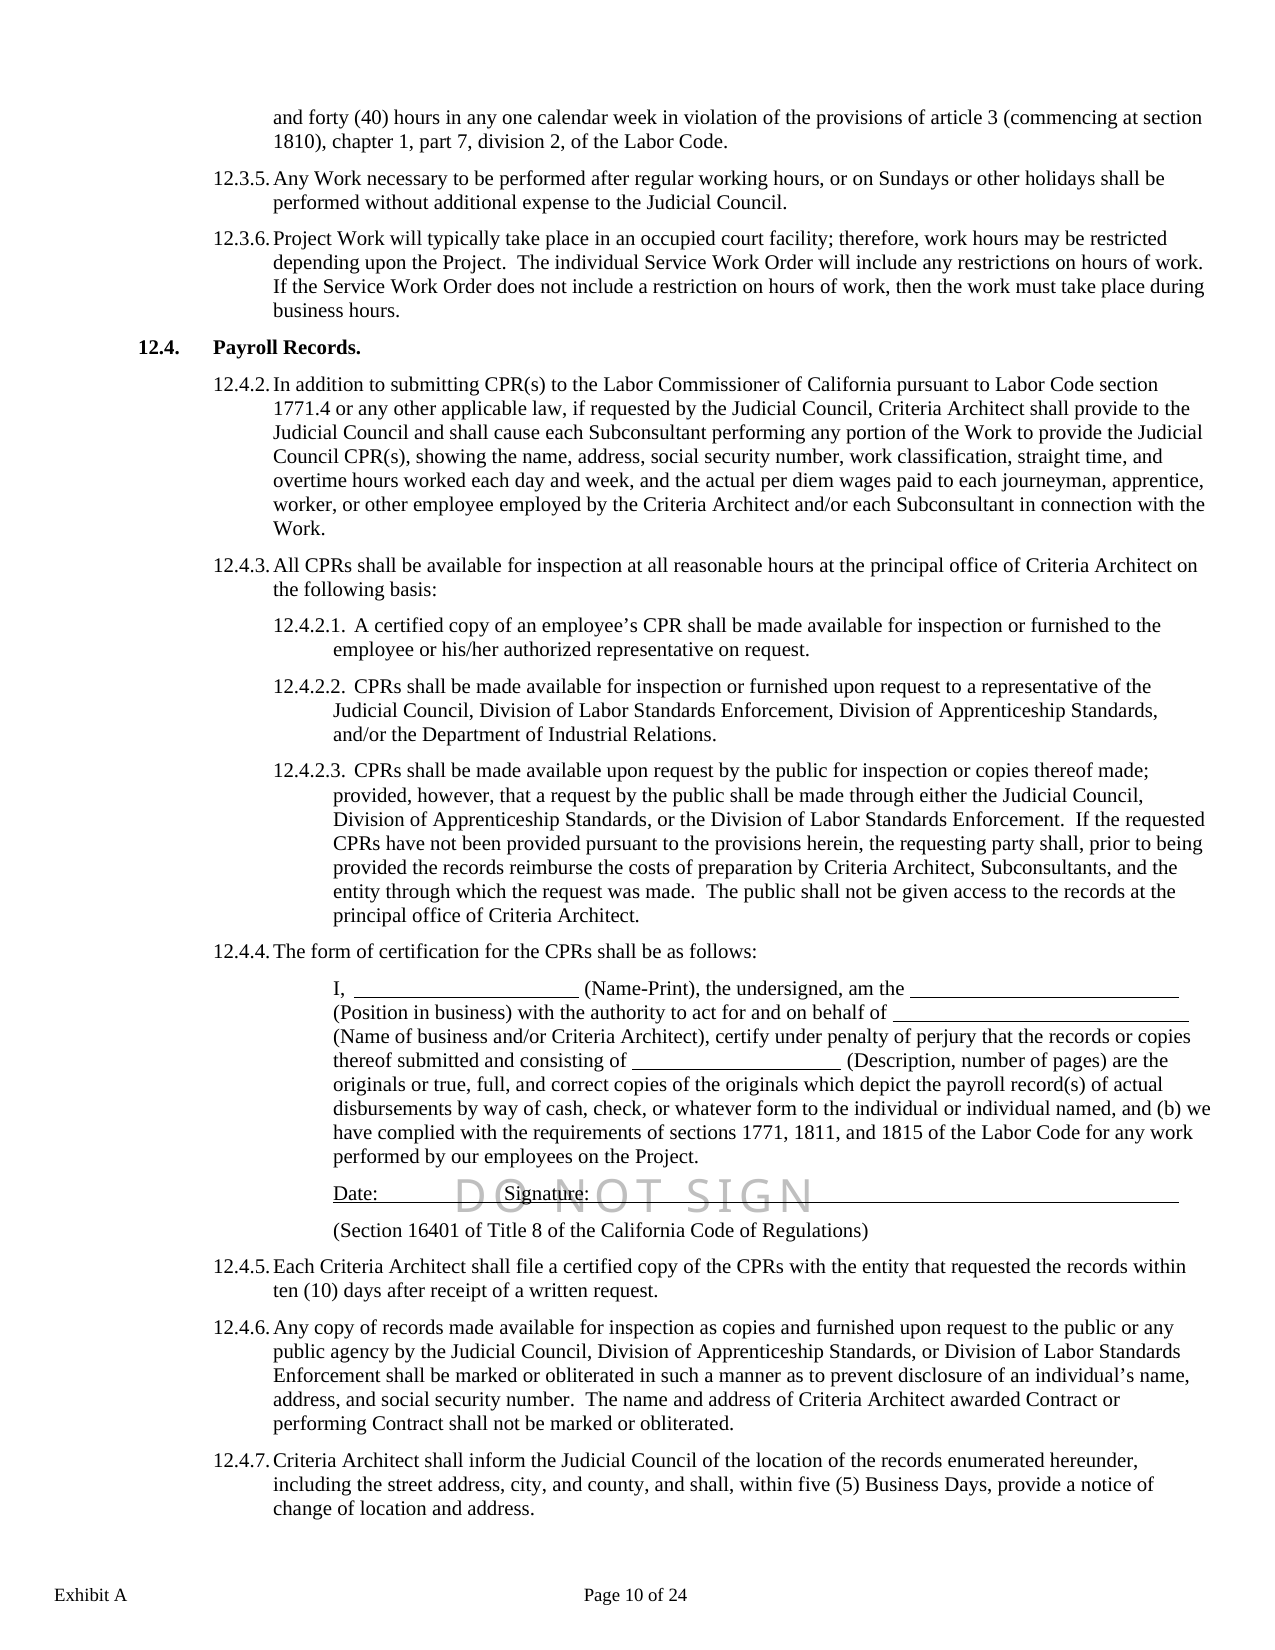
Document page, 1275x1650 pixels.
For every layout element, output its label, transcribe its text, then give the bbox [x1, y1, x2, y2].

list Payroll Records. [138, 335, 1167, 359]
list In addition to submitting CPR(s) to the Labor Commissioner of California pursuant to Labor Code section 1771.4 or any other applicable law, if requested by the Judicial Council, Criteria Architect shall provide to the Judicial Council and shall cause each Subconsultant performing any portion of the Work to provide the Judicial Council CPR(s), showing the name, address, social security number, work classification, straight time, and overtime hours worked each day and week, and the actual per diem wages paid to each journeyman, apprentice, worker, or other employee employed by the Criteria Architect and/or each Subconsultant in connection with the Work. [213, 372, 1212, 540]
text (Section 16401 of Title 8 of the California Code of Regulations) [333, 1217, 1212, 1242]
list CPRs shall be made available for inspection or furnished upon request to a representative of the Judicial Council, Division of Labor Standards Enforcement, Division of Apprenticeship Standards, and/or the Department of Industrial Relations. [273, 674, 1212, 746]
text Date: Signature: [333, 1181, 1212, 1205]
list All CPRs shall be available for inspection at all reasonable hours at the principal office of Criteria Architect on the following basis: [213, 552, 1212, 601]
text I, (Name-Print), the undersigned, am the (Position in business) with the authority to act for and on behalf of (Name of business and/or Criteria Architect), certify under penalty of perjury that the records or copies thereof submitted and consisting of (Description, number of pages) are the originals or true, full, and correct copies of the originals which depict the payroll record(s) of actual disbursements by way of cash, check, or whatever form to the individual or individual named, and (b) we have complied with the requirements of sections 1771, 1811, and 1815 of the Labor Code for any work performed by our employees on the Project. [333, 976, 1212, 1168]
list Criteria Architect shall inform the Judicial Council of the location of the records enumerated hereunder, including the street address, city, and county, and shall, within five (5) Business Days, provide a notice of change of location and address. [213, 1447, 1212, 1520]
list Project Work will typically take place in an occupied court facility; therefore, work hours may be restricted depending upon the Project. The individual Service Work Order will include any restrictions on hours of work. If the Service Work Order does not include a restriction on hours of work, then the work must take place during business hours. [213, 226, 1212, 322]
list Any copy of records made available for inspection as copies and furnished upon request to the public or any public agency by the Judicial Council, Division of Apprenticeship Standards, or Division of Labor Standards Enforcement shall be marked or obliterated in such a manner as to prevent disclosure of an individual’s name, address, and social security number. The name and address of Criteria Architect awarded Contract or performing Contract shall not be marked or obliterated. [213, 1315, 1212, 1435]
list The form of certification for the CPRs shall be as follows: [213, 939, 1212, 963]
list A certified copy of an employee’s CPR shall be made available for inspection or furnished to the employee or his/her authorized representative on request. [273, 613, 1212, 661]
list Any Work necessary to be performed after regular working hours, or on Sundays or other holidays shall be performed without additional expense to the Judicial Council. [213, 166, 1212, 214]
list Each Criteria Architect shall file a certified copy of the CPRs with the entity that requested the records within ten (10) days after receipt of a written request. [213, 1254, 1212, 1302]
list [213, 105, 1212, 153]
list CPRs shall be made available upon request by the public for inspection or copies thereof made; provided, however, that a request by the public shall be made through either the Judicial Council, Division of Apprenticeship Standards, or the Division of Labor Standards Enforcement. If the requested CPRs have not been provided pursuant to the provisions herein, the requesting party shall, prior to being provided the records reimburse the costs of preparation by Criteria Architect, Subconsultants, and the entity through which the request was made. The public shall not be given access to the records at the principal office of Criteria Architect. [273, 758, 1212, 927]
